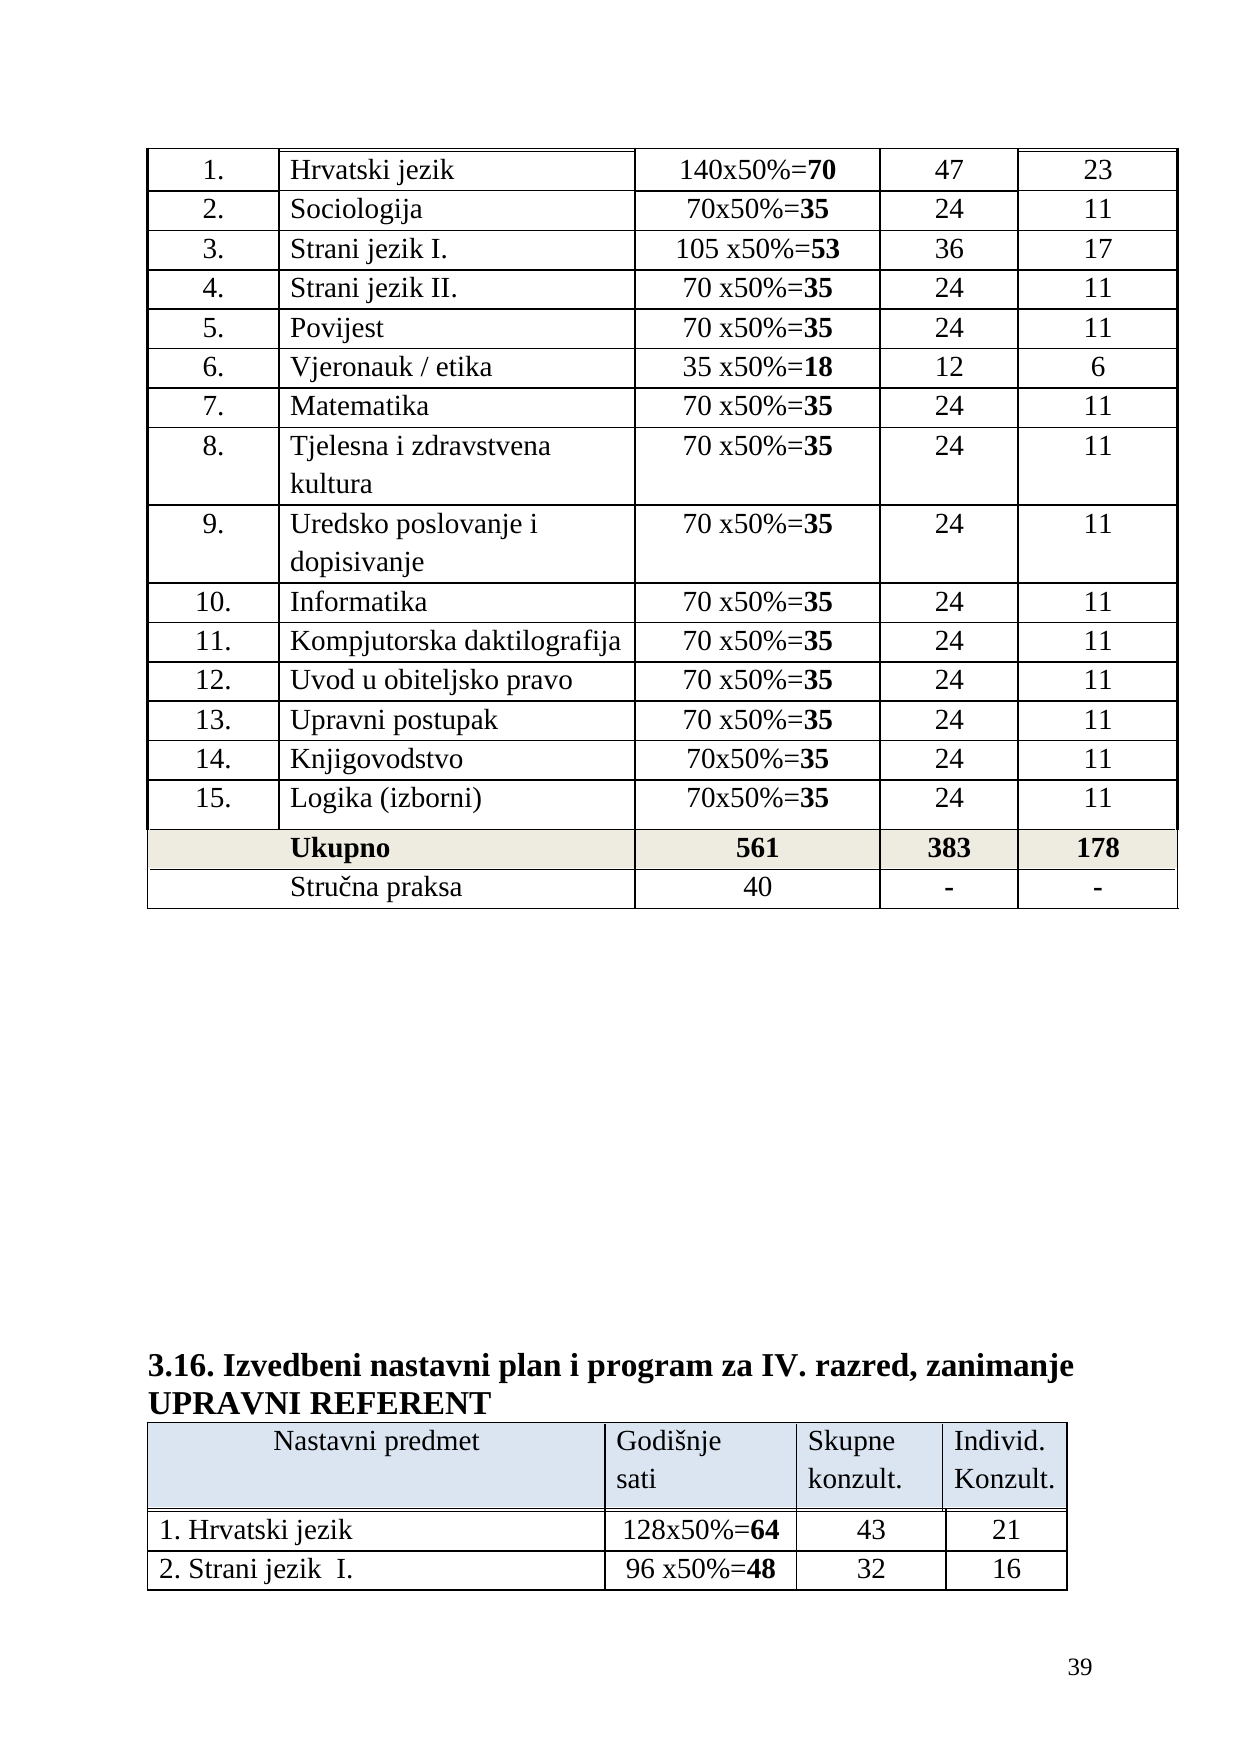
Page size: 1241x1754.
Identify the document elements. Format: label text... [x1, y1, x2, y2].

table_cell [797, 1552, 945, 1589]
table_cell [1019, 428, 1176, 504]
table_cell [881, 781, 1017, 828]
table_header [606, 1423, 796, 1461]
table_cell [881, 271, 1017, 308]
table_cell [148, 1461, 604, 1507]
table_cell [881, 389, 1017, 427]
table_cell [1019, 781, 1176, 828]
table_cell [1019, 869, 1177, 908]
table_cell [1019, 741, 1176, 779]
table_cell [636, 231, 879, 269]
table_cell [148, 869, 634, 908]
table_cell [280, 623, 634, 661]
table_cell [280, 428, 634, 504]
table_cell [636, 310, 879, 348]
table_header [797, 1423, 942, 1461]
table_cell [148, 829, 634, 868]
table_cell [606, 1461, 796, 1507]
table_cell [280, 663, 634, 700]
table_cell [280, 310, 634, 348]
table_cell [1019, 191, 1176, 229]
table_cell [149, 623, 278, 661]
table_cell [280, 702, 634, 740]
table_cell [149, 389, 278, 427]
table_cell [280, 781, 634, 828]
text UPRAVNI REFERENT [148, 1383, 1093, 1422]
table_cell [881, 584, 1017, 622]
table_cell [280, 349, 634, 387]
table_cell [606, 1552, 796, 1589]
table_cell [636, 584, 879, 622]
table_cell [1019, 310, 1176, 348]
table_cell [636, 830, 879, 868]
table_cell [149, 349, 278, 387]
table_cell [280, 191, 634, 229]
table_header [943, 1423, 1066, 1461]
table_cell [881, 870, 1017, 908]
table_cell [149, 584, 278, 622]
text 3.16. Izvedbeni nastavni plan i program za IV. razred, zanimanje [148, 1345, 1093, 1383]
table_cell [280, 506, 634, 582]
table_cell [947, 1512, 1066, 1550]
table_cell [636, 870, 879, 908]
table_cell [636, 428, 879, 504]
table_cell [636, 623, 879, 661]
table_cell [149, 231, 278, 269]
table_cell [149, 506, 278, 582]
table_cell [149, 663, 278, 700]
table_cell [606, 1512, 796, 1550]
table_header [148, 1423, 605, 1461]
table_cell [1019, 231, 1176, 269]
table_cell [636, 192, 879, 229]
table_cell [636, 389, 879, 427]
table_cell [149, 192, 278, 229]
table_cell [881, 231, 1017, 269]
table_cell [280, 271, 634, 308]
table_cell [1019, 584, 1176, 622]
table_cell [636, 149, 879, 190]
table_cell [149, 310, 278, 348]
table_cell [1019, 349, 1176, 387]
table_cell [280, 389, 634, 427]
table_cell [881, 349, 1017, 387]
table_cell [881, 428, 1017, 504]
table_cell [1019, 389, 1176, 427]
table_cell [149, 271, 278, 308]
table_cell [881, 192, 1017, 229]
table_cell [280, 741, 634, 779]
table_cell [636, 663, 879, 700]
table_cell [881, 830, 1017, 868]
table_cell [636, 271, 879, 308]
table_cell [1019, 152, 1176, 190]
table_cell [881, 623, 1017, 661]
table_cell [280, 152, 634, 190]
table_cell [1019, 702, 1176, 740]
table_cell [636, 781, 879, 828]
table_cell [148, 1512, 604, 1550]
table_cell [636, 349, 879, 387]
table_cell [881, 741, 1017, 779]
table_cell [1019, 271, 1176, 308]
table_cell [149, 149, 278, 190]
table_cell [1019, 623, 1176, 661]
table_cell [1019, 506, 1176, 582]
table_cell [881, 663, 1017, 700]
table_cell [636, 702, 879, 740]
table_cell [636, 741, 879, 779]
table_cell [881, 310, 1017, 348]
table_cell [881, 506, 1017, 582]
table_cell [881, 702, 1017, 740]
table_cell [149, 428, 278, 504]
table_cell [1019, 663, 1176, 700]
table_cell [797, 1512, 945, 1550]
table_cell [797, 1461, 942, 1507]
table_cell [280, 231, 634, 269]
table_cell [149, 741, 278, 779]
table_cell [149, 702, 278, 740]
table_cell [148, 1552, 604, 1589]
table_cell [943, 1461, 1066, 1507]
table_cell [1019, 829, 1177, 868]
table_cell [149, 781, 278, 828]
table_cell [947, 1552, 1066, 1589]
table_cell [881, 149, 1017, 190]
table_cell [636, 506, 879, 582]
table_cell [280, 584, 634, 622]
